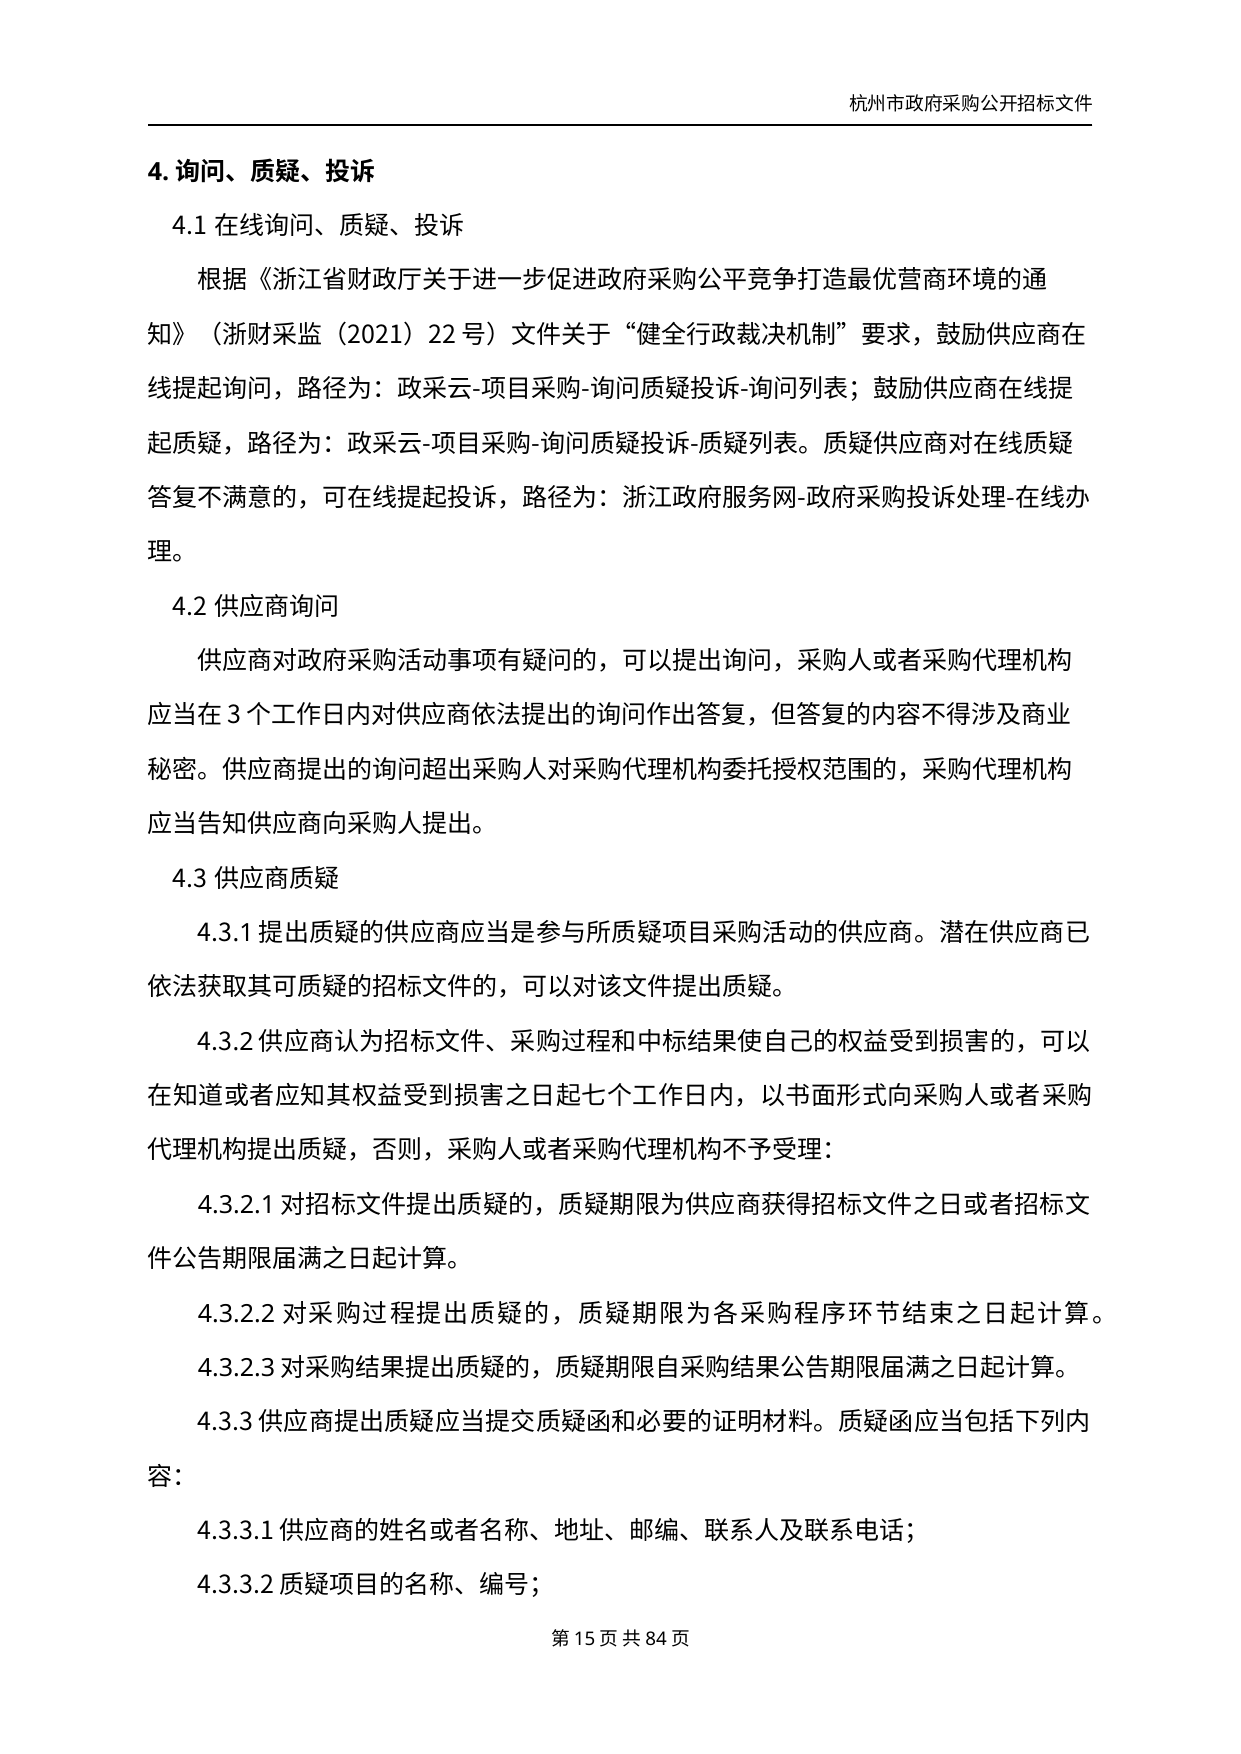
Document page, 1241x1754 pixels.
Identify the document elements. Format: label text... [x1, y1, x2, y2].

text 4.3.1提出质疑的供应商应当是参与所质疑项目采购活动的供应商。潜在供应商已依法获取其可质疑的招标文件的，可以对该文件提出质疑。 [148, 912, 1092, 1003]
text 4.3.3供应商提出质疑应当提交质疑函和必要的证明材料。质疑函应当包括下列内容： [148, 1402, 1092, 1492]
text 4.3.3.1供应商的姓名或者名称、地址、邮编、联系人及联系电话； [198, 1511, 1092, 1547]
text 4.3 供应商质疑 [148, 858, 1092, 894]
text 4.3.2.1对招标文件提出质疑的，质疑期限为供应商获得招标文件之日或者招标文件公告期限届满之日起计算。 [148, 1184, 1092, 1275]
text 4.3.2供应商认为招标文件、采购过程和中标结果使自己的权益受到损害的，可以在知道或者应知其权益受到损害之日起七个工作日内，以书面形式向采购人或者采购代理机构提出质疑，否则，采购人或者采购代理机构不予受理： [148, 1021, 1092, 1166]
text 4.3.3.2质疑项目的名称、编号； [198, 1565, 1092, 1601]
text 根据《浙江省财政厅关于进一步促进政府采购公平竞争打造最优营商环境的通知》（浙财采监（2021）22号）文件关于“健全行政裁决机制”要求，鼓励供应商在线提起询问，路径为：政采云-项目采购-询问质疑投诉-询问列表；鼓励供应商在线提起质疑，路径为：政采云-项目采购-询问质疑投诉-质疑列表。质疑供应商对在线质疑答复不满意的，可在线提起投诉，路径为：浙江政府服务网-政府采购投诉处理-在线办理。 [148, 260, 1092, 568]
text 4.2 供应商询问 [148, 586, 1092, 622]
text 供应商对政府采购活动事项有疑问的，可以提出询问，采购人或者采购代理机构应当在3个工作日内对供应商依法提出的询问作出答复，但答复的内容不得涉及商业秘密。供应商提出的询问超出采购人对采购代理机构委托授权范围的，采购代理机构应当告知供应商向采购人提出。 [148, 641, 1092, 840]
text 4.1 在线询问、质疑、投诉 [148, 206, 1092, 242]
text 4. 询问、质疑、投诉 [148, 151, 1092, 187]
text 4.3.2.2对采购过程提出质疑的，质疑期限为各采购程序环节结束之日起计算。4.3.2.3对采购结果提出质疑的，质疑期限自采购结果公告期限届满之日起计算。 [198, 1293, 1092, 1384]
